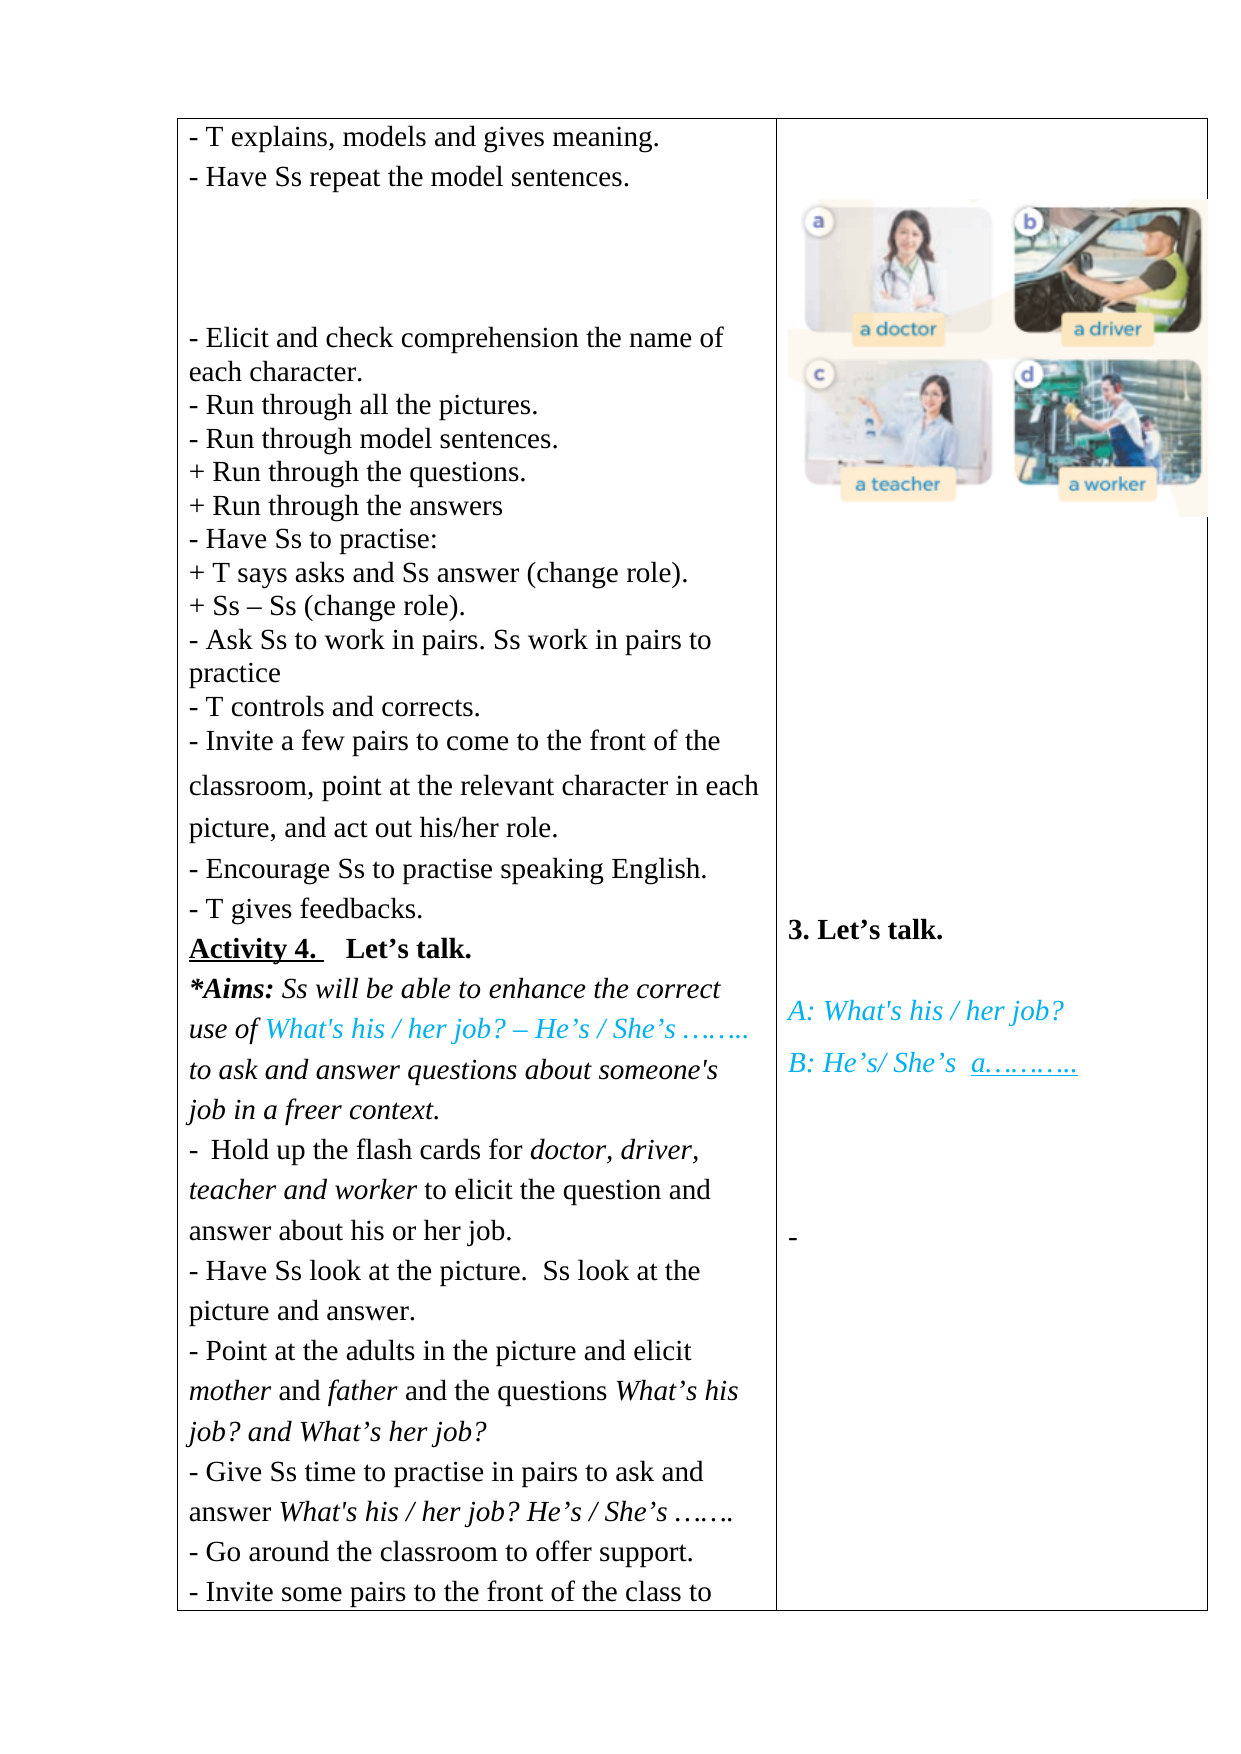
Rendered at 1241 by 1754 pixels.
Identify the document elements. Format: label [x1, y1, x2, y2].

table_cell [777, 119, 1207, 1610]
picture [787, 199, 1208, 517]
table_cell [178, 119, 776, 1610]
